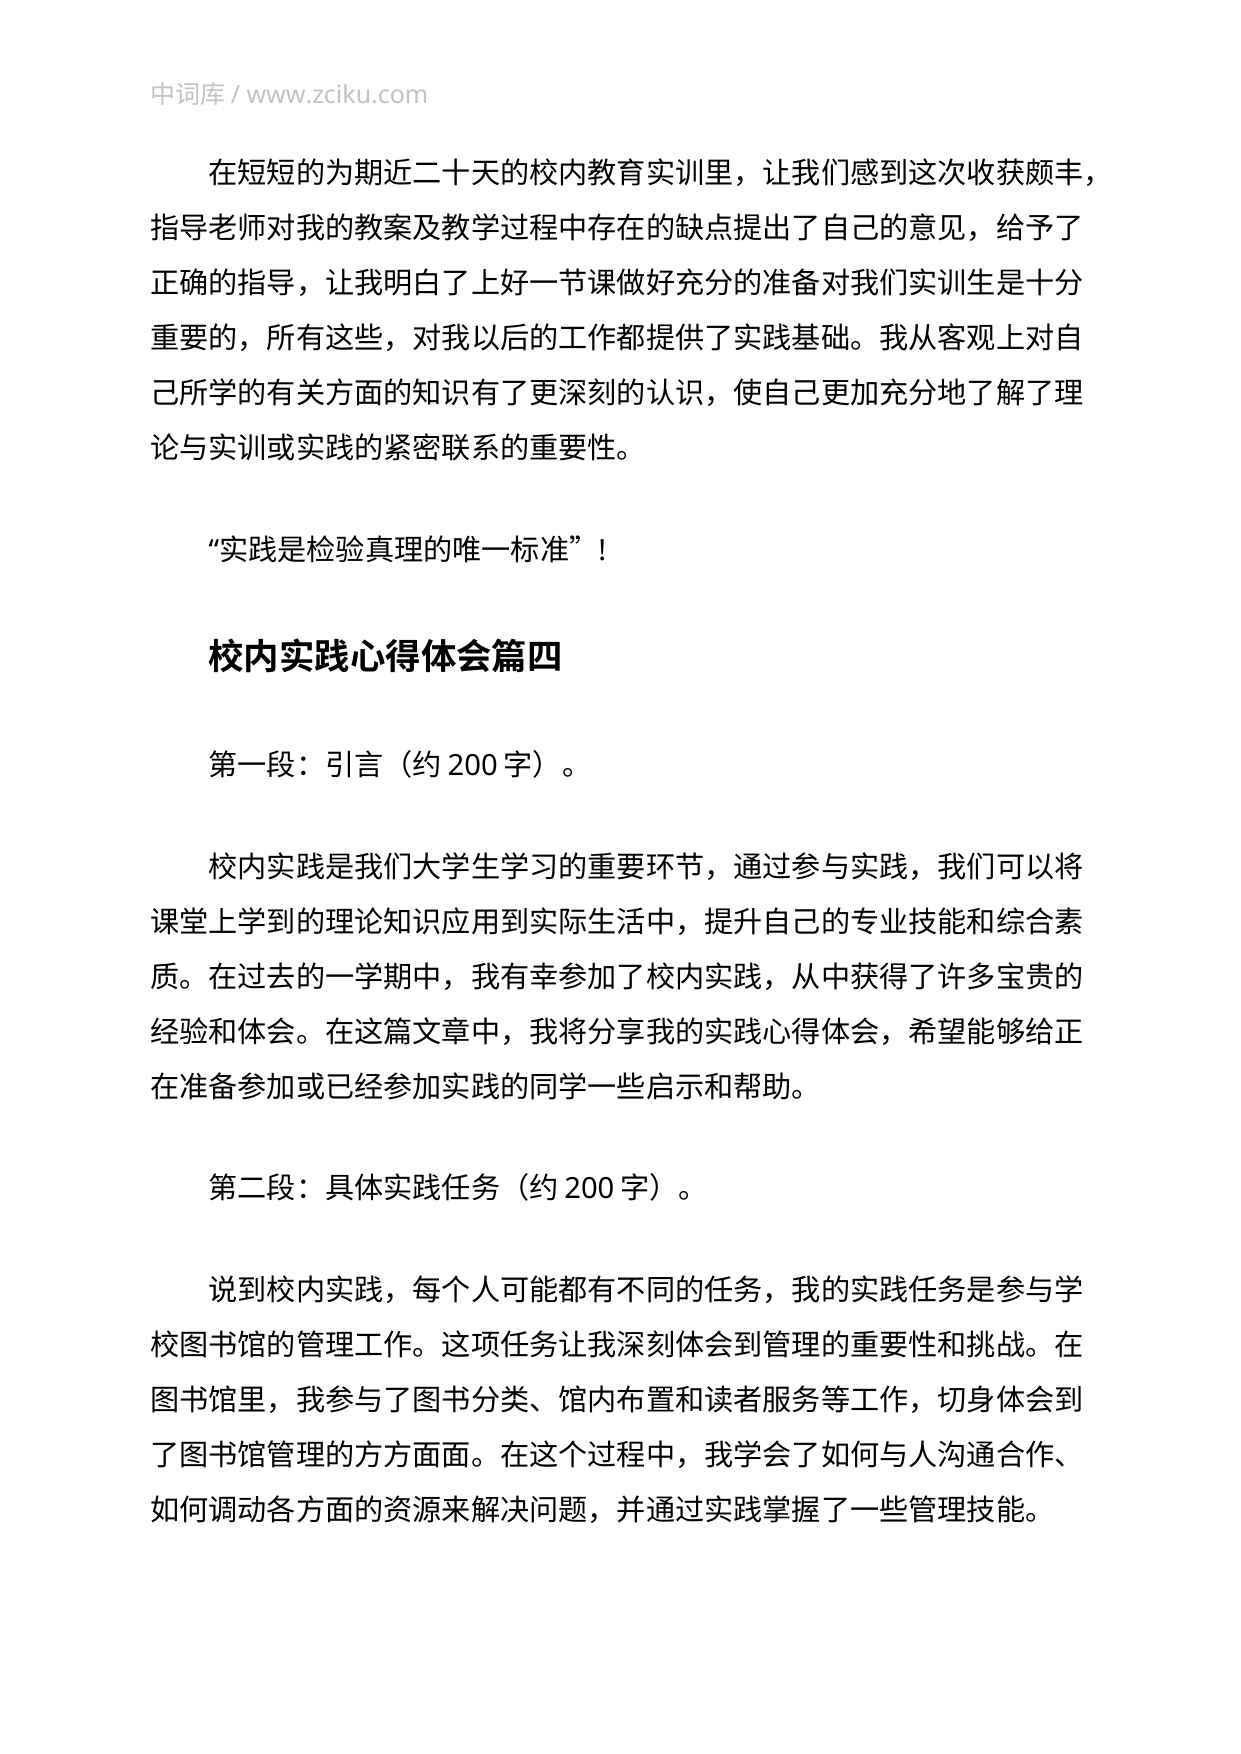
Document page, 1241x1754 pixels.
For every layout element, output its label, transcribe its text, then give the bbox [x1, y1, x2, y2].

text 第二段：具体实践任务（约200字）。 [150, 1165, 1090, 1207]
text 在短短的为期近二十天的校内教育实训里，让我们感到这次收获颇丰，指导老师对我的教案及教学过程中存在的缺点提出了自己的意见，给予了正确的指导，让我明白了上好一节课做好充分的准备对我们实训生是十分重要的，所有这些，对我以后的工作都提供了实践基础。我从客观上对自己所学的有关方面的知识有了更深刻的认识，使自己更加充分地了解了理论与实训或实践的紧密联系的重要性。 [150, 150, 1090, 467]
text 说到校内实践，每个人可能都有不同的任务，我的实践任务是参与学校图书馆的管理工作。这项任务让我深刻体会到管理的重要性和挑战。在图书馆里，我参与了图书分类、馆内布置和读者服务等工作，切身体会到了图书馆管理的方方面面。在这个过程中，我学会了如何与人沟通合作、如何调动各方面的资源来解决问题，并通过实践掌握了一些管理技能。 [150, 1267, 1090, 1529]
text 校内实践心得体会篇四 [150, 628, 1090, 679]
text 第一段：引言（约200字）。 [150, 742, 1090, 784]
text 校内实践是我们大学生学习的重要环节，通过参与实践，我们可以将课堂上学到的理论知识应用到实际生活中，提升自己的专业技能和综合素质。在过去的一学期中，我有幸参加了校内实践，从中获得了许多宝贵的经验和体会。在这篇文章中，我将分享我的实践心得体会，希望能够给正在准备参加或已经参加实践的同学一些启示和帮助。 [150, 844, 1090, 1106]
text “实践是检验真理的唯一标准”! [150, 526, 1090, 569]
